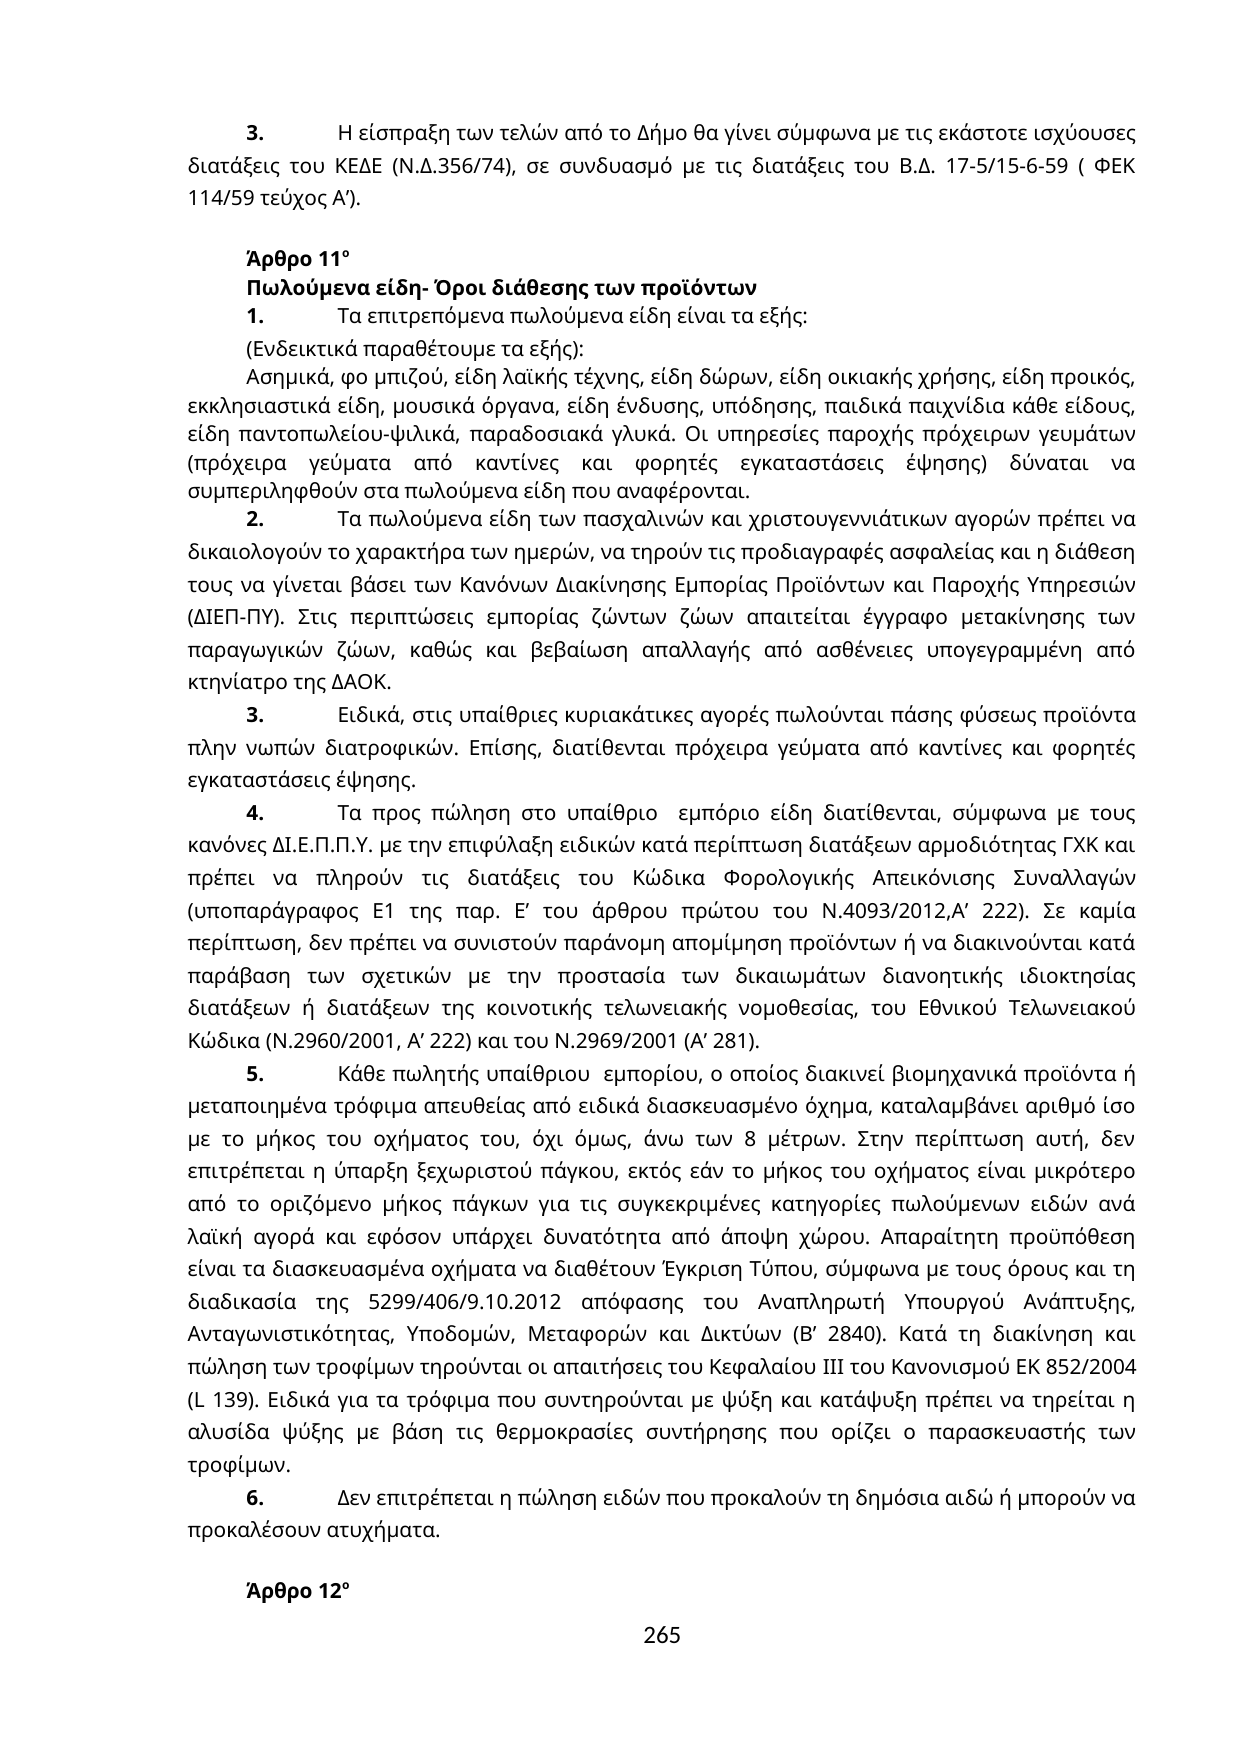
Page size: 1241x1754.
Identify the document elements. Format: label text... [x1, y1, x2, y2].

text Άρθρο 12ο [187, 1576, 1137, 1605]
list Δεν επιτρέπεται η πώληση ειδών που προκαλούν τη δημόσια αιδώ ή μπορούν να προκαλέσουν ατυχήματα. [187, 1483, 1137, 1544]
list Τα προς πώληση στο υπαίθριο εμπόριο είδη διατίθενται, σύμφωνα με τους κανόνες ΔΙ.Ε.Π.Π.Υ. με την επιφύλαξη ειδικών κατά περίπτωση διατάξεων αρμοδιότητας ΓΧΚ και πρέπει να πληρούν τις διατάξεις του Κώδικα Φορολογικής Απεικόνισης Συναλλαγών (υποπαράγραφος Ε1 της παρ. Ε’ του άρθρου πρώτου του Ν.4093/2012,Α’ 222). Σε καμία περίπτωση, δεν πρέπει να συνιστούν παράνομη απομίμηση προϊόντων ή να διακινούνται κατά παράβαση των σχετικών με την προστασία των δικαιωμάτων διανοητικής ιδιοκτησίας διατάξεων ή διατάξεων της κοινοτικής τελωνειακής νομοθεσίας, του Εθνικού Τελωνειακού Κώδικα (Ν.2960/2001, Α’ 222) και του Ν.2969/2001 (Α’ 281). [187, 798, 1137, 1054]
list Ασημικά, φο μπιζού, είδη λαϊκής τέχνης, είδη δώρων, είδη οικιακής χρήσης, είδη προικός, εκκλησιαστικά είδη, μουσικά όργανα, είδη ένδυσης, υπόδησης, παιδικά παιχνίδια κάθε είδους, είδη παντοπωλείου-ψιλικά, παραδοσιακά γλυκά. Οι υπηρεσίες παροχής πρόχειρων γευμάτων (πρόχειρα γεύματα από καντίνες και φορητές εγκαταστάσεις έψησης) δύναται να συμπεριληφθούν στα πωλούμενα είδη που αναφέρονται. [187, 362, 1137, 504]
list Ειδικά, στις υπαίθριες κυριακάτικες αγορές πωλούνται πάσης φύσεως προϊόντα πλην νωπών διατροφικών. Επίσης, διατίθενται πρόχειρα γεύματα από καντίνες και φορητές εγκαταστάσεις έψησης. [187, 700, 1137, 794]
text Πωλούμενα είδη- Όροι διάθεσης των προϊόντων [187, 273, 1137, 301]
list (Ενδεικτικά παραθέτουμε τα εξής): [187, 334, 1137, 362]
list Τα πωλούμενα είδη των πασχαλινών και χριστουγεννιάτικων αγορών πρέπει να δικαιολογούν το χαρακτήρα των ημερών, να τηρούν τις προδιαγραφές ασφαλείας και η διάθεση τους να γίνεται βάσει των Κανόνων Διακίνησης Εμπορίας Προϊόντων και Παροχής Υπηρεσιών (ΔΙΕΠ-ΠΥ). Στις περιπτώσεις εμπορίας ζώντων ζώων απαιτείται έγγραφο μετακίνησης των παραγωγικών ζώων, καθώς και βεβαίωση απαλλαγής από ασθένειες υπογεγραμμένη από κτηνίατρο της ΔΑΟΚ. [187, 504, 1137, 696]
list Η είσπραξη των τελών από το Δήμο θα γίνει σύμφωνα με τις εκάστοτε ισχύουσες διατάξεις του ΚΕΔΕ (Ν.Δ.356/74), σε συνδυασμό με τις διατάξεις του Β.Δ. 17-5/15-6-59 ( ΦΕΚ 114/59 τεύχος Α’). [187, 118, 1137, 212]
text Άρθρο 11ο [187, 244, 1137, 273]
list Τα επιτρεπόμενα πωλούμενα είδη είναι τα εξής: [187, 301, 1137, 330]
list Κάθε πωλητής υπαίθριου εμπορίου, ο οποίος διακινεί βιομηχανικά προϊόντα ή μεταποιημένα τρόφιμα απευθείας από ειδικά διασκευασμένο όχημα, καταλαμβάνει αριθμό ίσο με το μήκος του οχήματος του, όχι όμως, άνω των 8 μέτρων. Στην περίπτωση αυτή, δεν επιτρέπεται η ύπαρξη ξεχωριστού πάγκου, εκτός εάν το μήκος του οχήματος είναι μικρότερο από το οριζόμενο μήκος πάγκων για τις συγκεκριμένες κατηγορίες πωλούμενων ειδών ανά λαϊκή αγορά και εφόσον υπάρχει δυνατότητα από άποψη χώρου. Απαραίτητη προϋπόθεση είναι τα διασκευασμένα οχήματα να διαθέτουν Έγκριση Τύπου, σύμφωνα με τους όρους και τη διαδικασία της 5299/406/9.10.2012 απόφασης του Αναπληρωτή Υπουργού Ανάπτυξης, Ανταγωνιστικότητας, Υποδομών, Μεταφορών και Δικτύων (Β’ 2840). Κατά τη διακίνηση και πώληση των τροφίμων τηρούνται οι απαιτήσεις του Κεφαλαίου III του Κανονισμού ΕΚ 852/2004 (L 139). Ειδικά για τα τρόφιμα που συντηρούνται με ψύξη και κατάψυξη πρέπει να τηρείται η αλυσίδα ψύξης με βάση τις θερμοκρασίες συντήρησης που ορίζει ο παρασκευαστής των τροφίμων. [187, 1059, 1137, 1478]
